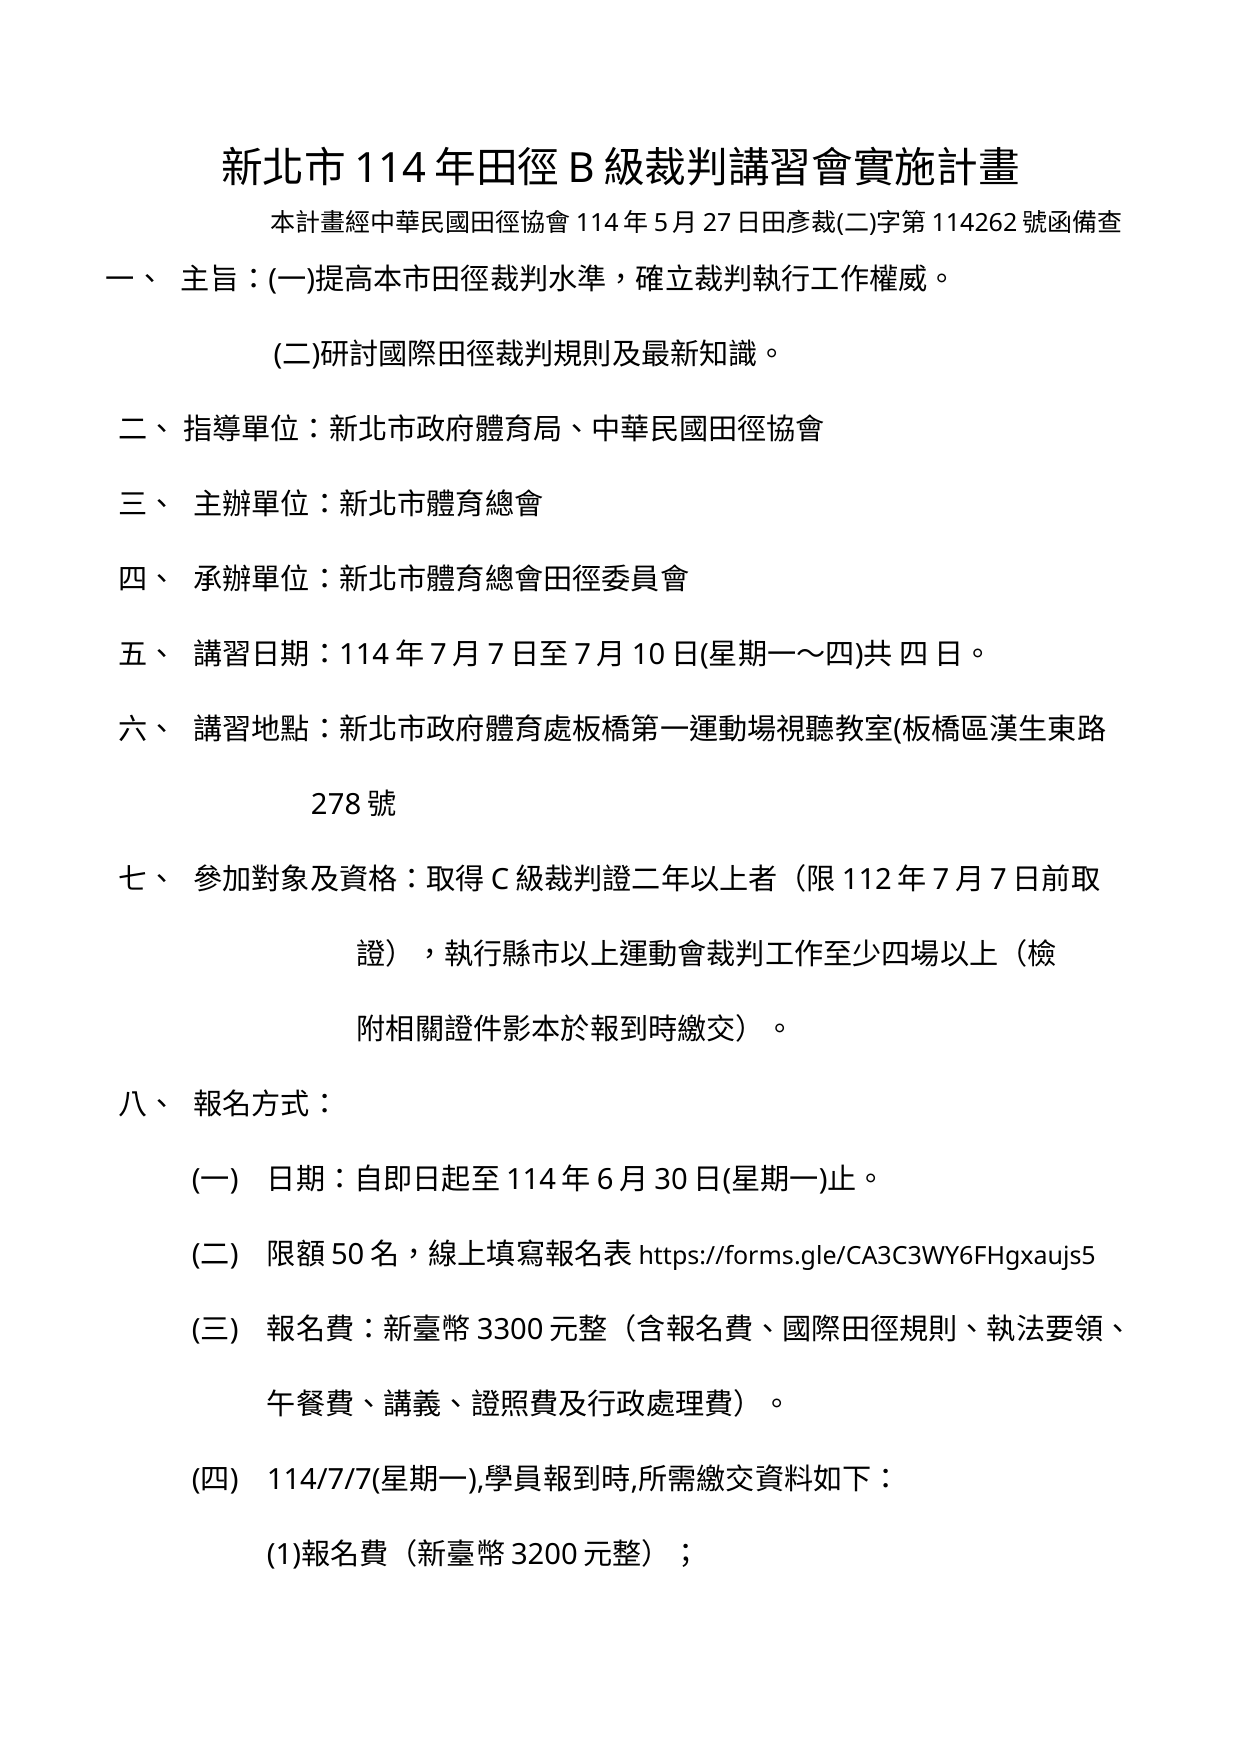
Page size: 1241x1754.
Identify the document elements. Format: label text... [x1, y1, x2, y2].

list 承辦單位：新北市體育總會田徑委員會 [118, 539, 1122, 614]
list 主辦單位：新北市體育總會 [118, 464, 1122, 539]
list 日期：自即日起至114年6月30日(星期一)止。 [192, 1139, 1122, 1214]
text (二)研討國際田徑裁判規則及最新知識。 [266, 314, 1122, 389]
list (1)報名費（新臺幣3200元整）； [267, 1514, 1122, 1589]
list 講習日期：114年7月7日至7月10日(星期一～四)共 四 日。 [118, 614, 1122, 689]
text 附相關證件影本於報到時繳交）。 [281, 989, 1122, 1064]
text 證），執行縣市以上運動會裁判工作至少四場以上（檢 [281, 914, 1122, 989]
text 本計畫經中華民國田徑協會114年5月27日田彥裁(二)字第114262號函備查 [118, 202, 1122, 239]
list 114/7/7(星期一),學員報到時,所需繳交資料如下： [192, 1439, 1122, 1514]
list 講習地點：新北市政府體育處板橋第一運動場視聽教室(板橋區漢生東路 [118, 689, 1122, 764]
list 參加對象及資格：取得C級裁判證二年以上者（限112年7月7日前取 [118, 839, 1122, 914]
text 二、 指導單位：新北市政府體育局、中華民國田徑協會 [118, 389, 1122, 464]
list 主旨：(一)提高本市田徑裁判水準，確立裁判執行工作權威。 [106, 239, 1122, 314]
list 報名方式： [118, 1064, 1122, 1139]
text 278號 [281, 764, 1122, 839]
text 新北市114年田徑B級裁判講習會實施計畫 [118, 127, 1122, 202]
list 限額50名，線上填寫報名表https://forms.gle/CA3C3WY6FHgxaujs5 [192, 1214, 1122, 1289]
list 報名費：新臺幣3300元整（含報名費、國際田徑規則、執法要領、午餐費、講義、證照費及行政處理費）。 [192, 1289, 1122, 1439]
